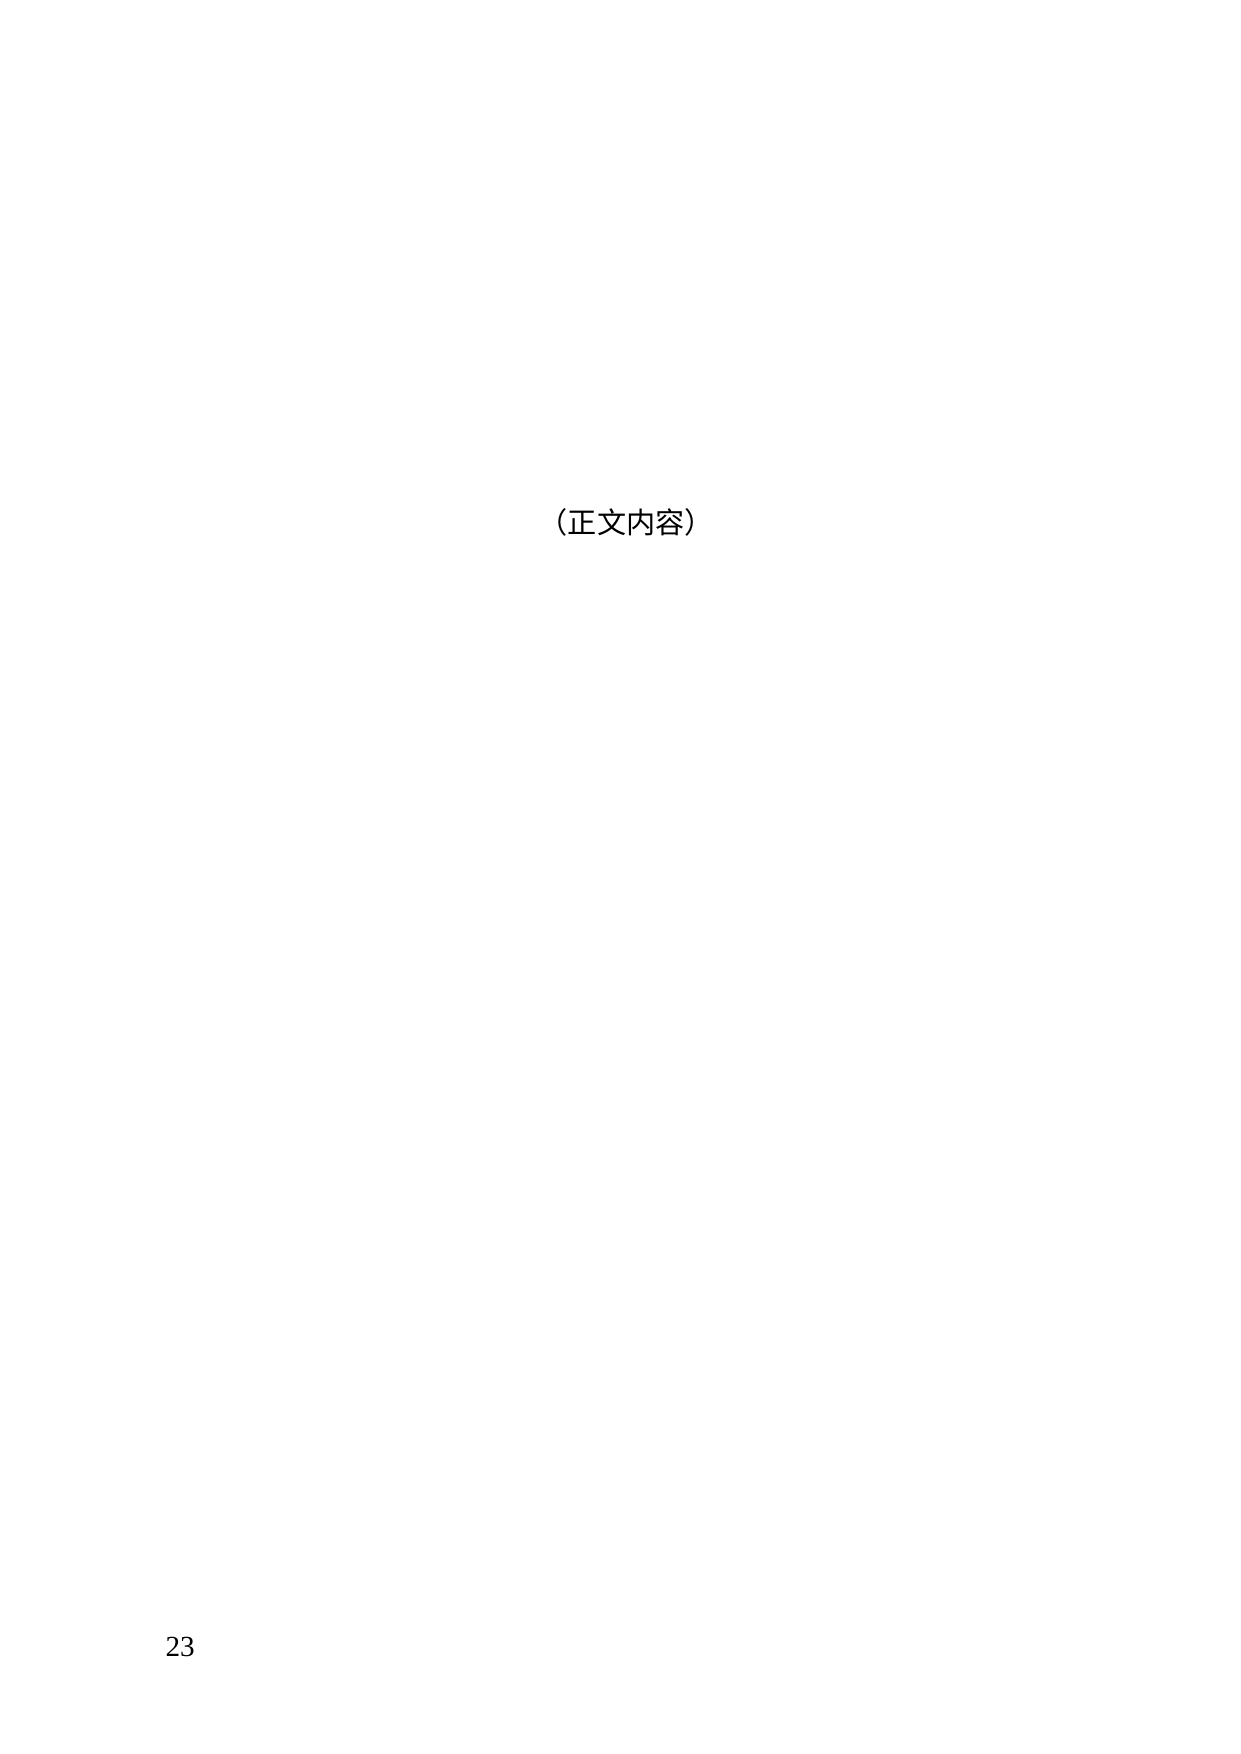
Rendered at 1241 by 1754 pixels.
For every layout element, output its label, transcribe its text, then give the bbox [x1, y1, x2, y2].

text （正文内容） [165, 489, 1087, 554]
